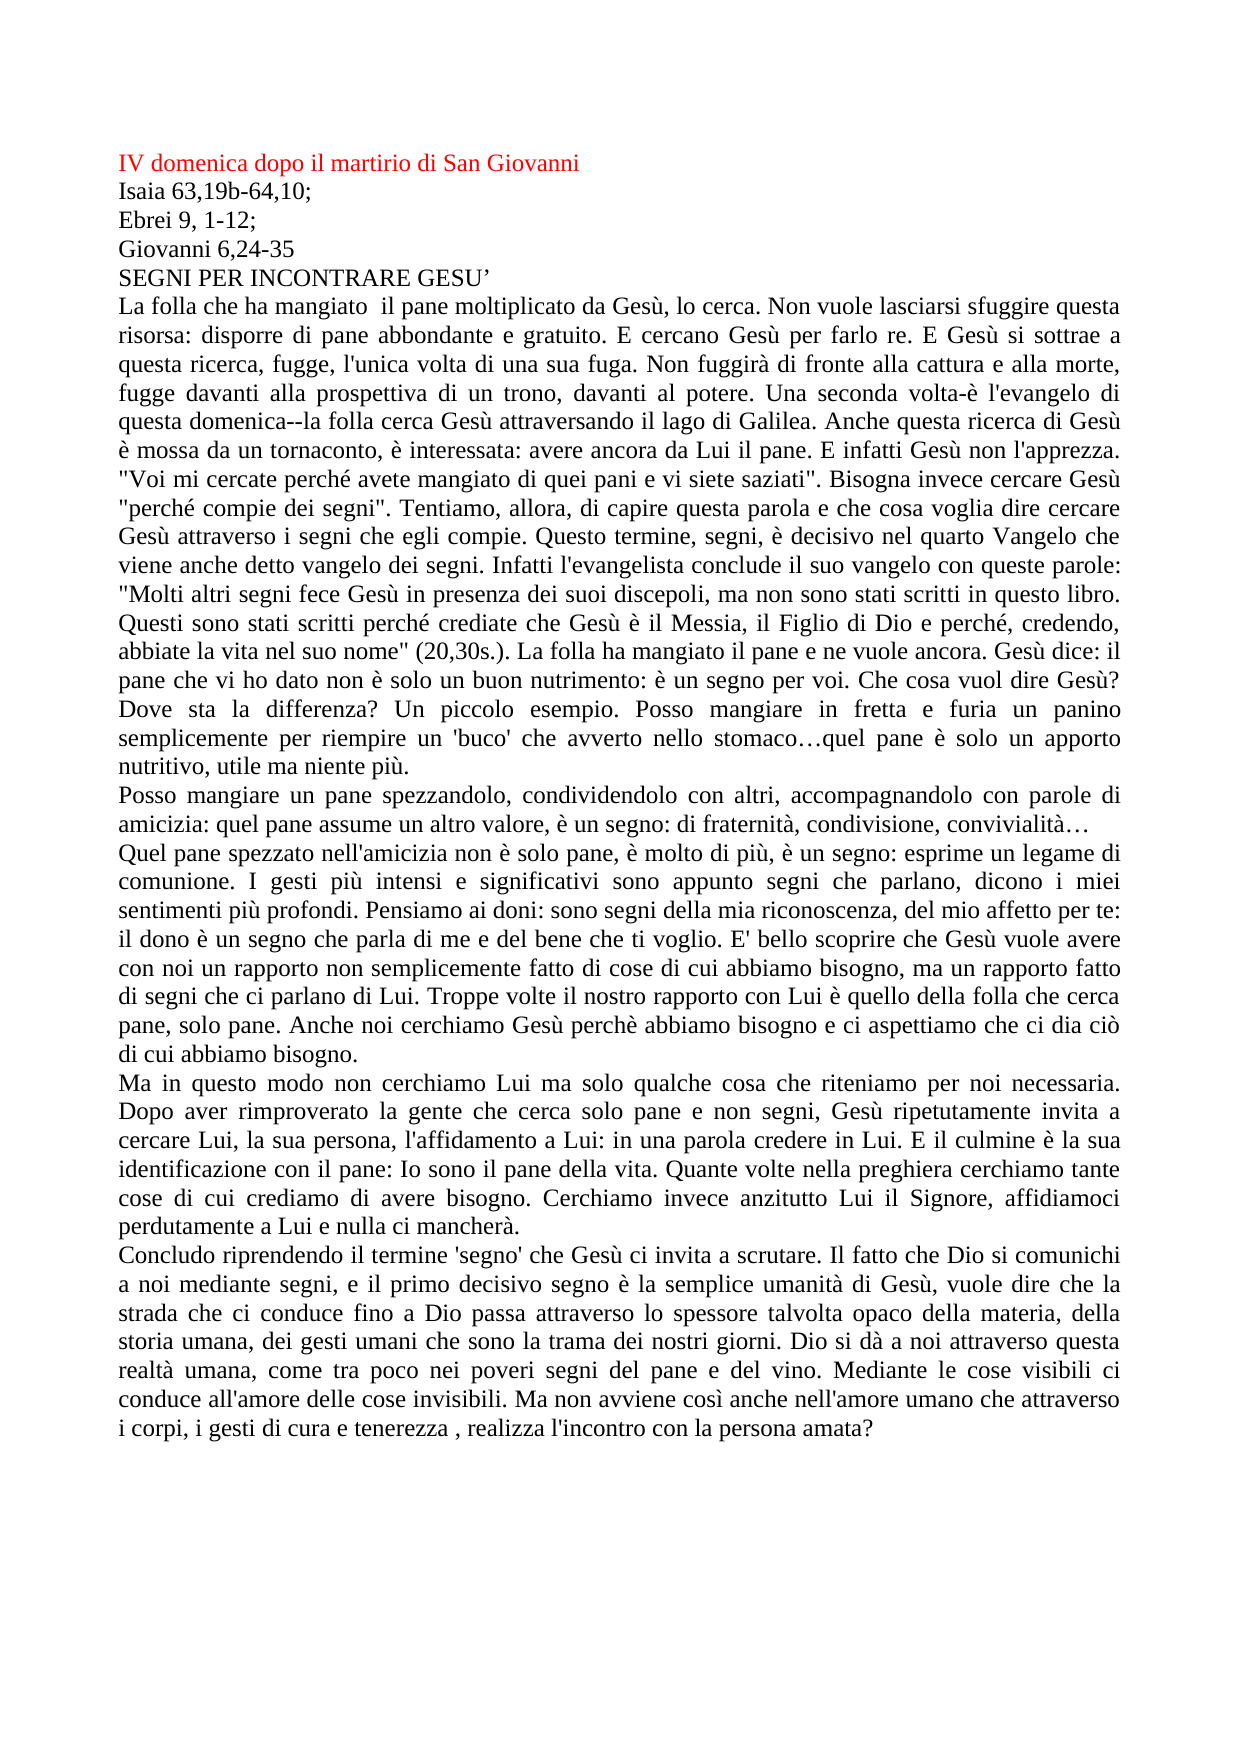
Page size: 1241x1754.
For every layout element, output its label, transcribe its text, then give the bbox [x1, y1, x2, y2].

text Concludo riprendendo il termine 'segno' che Gesù ci invita a scrutare. Il fatto che Dio si comunichi a noi mediante segni, e il primo decisivo segno è la semplice umanità di Gesù, vuole dire che la strada che ci conduce fino a Dio passa attraverso lo spessore talvolta opaco della materia, della storia umana, dei gesti umani che sono la trama dei nostri giorni. Dio si dà a noi attraverso questa realtà umana, come tra poco nei poveri segni del pane e del vino. Mediante le cose visibili ci conduce all'amore delle cose invisibili. Ma non avviene così anche nell'amore umano che attraverso i corpi, i gesti di cura e tenerezza , realizza l'incontro con la persona amata? [118, 1240, 1122, 1441]
text Posso mangiare un pane spezzandolo, condividendolo con altri, accompagnandolo con parole di amicizia: quel pane assume un altro valore, è un segno: di fraternità, condivisione, convivialità… [118, 780, 1122, 838]
text Quel pane spezzato nell'amicizia non è solo pane, è molto di più, è un segno: esprime un legame di comunione. I gesti più intensi e significativi sono appunto segni che parlano, dicono i miei sentimenti più profondi. Pensiamo ai doni: sono segni della mia riconoscenza, del mio affetto per te: il dono è un segno che parla di me e del bene che ti voglio. E' bello scoprire che Gesù vuole avere con noi un rapporto non semplicemente fatto di cose di cui abbiamo bisogno, ma un rapporto fatto di segni che ci parlano di Lui. Troppe volte il nostro rapporto con Lui è quello della folla che cerca pane, solo pane. Anche noi cerchiamo Gesù perchè abbiamo bisogno e ci aspettiamo che ci dia ciò di cui abbiamo bisogno. [118, 838, 1122, 1068]
text IV domenica dopo il martirio di San Giovanni Isaia 63,19b-64,10; Ebrei 9, 1-12; Giovanni 6,24-35 [118, 148, 1122, 263]
text Ma in questo modo non cerchiamo Lui ma solo qualche cosa che riteniamo per noi necessaria. Dopo aver rimproverato la gente che cerca solo pane e non segni, Gesù ripetutamente invita a cercare Lui, la sua persona, l'affidamento a Lui: in una parola credere in Lui. E il culmine è la sua identificazione con il pane: Io sono il pane della vita. Quante volte nella preghiera cerchiamo tante cose di cui crediamo di avere bisogno. Cerchiamo invece anzitutto Lui il Signore, affidiamoci perdutamente a Lui e nulla ci mancherà. [118, 1068, 1122, 1240]
text La folla che ha mangiato il pane moltiplicato da Gesù, lo cerca. Non vuole lasciarsi sfuggire questa risorsa: disporre di pane abbondante e gratuito. E cercano Gesù per farlo re. E Gesù si sottrae a questa ricerca, fugge, l'unica volta di una sua fuga. Non fuggirà di fronte alla cattura e alla morte, fugge davanti alla prospettiva di un trono, davanti al potere. Una seconda volta-è l'evangelo di questa domenica--la folla cerca Gesù attraversando il lago di Galilea. Anche questa ricerca di Gesù è mossa da un tornaconto, è interessata: avere ancora da Lui il pane. E infatti Gesù non l'apprezza. "Voi mi cercate perché avete mangiato di quei pani e vi siete saziati". Bisogna invece cercare Gesù "perché compie dei segni". Tentiamo, allora, di capire questa parola e che cosa voglia dire cercare Gesù attraverso i segni che egli compie. Questo termine, segni, è decisivo nel quarto Vangelo che viene anche detto vangelo dei segni. Infatti l'evangelista conclude il suo vangelo con queste parole: "Molti altri segni fece Gesù in presenza dei suoi discepoli, ma non sono stati scritti in questo libro. Questi sono stati scritti perché crediate che Gesù è il Messia, il Figlio di Dio e perché, credendo, abbiate la vita nel suo nome" (20,30s.). La folla ha mangiato il pane e ne vuole ancora. Gesù dice: il pane che vi ho dato non è solo un buon nutrimento: è un segno per voi. Che cosa vuol dire Gesù? Dove sta la differenza? Un piccolo esempio. Posso mangiare in fretta e furia un panino semplicemente per riempire un 'buco' che avverto nello stomaco…quel pane è solo un apporto nutritivo, utile ma niente più. [118, 291, 1122, 780]
text SEGNI PER INCONTRARE GESU’ [118, 263, 1122, 291]
